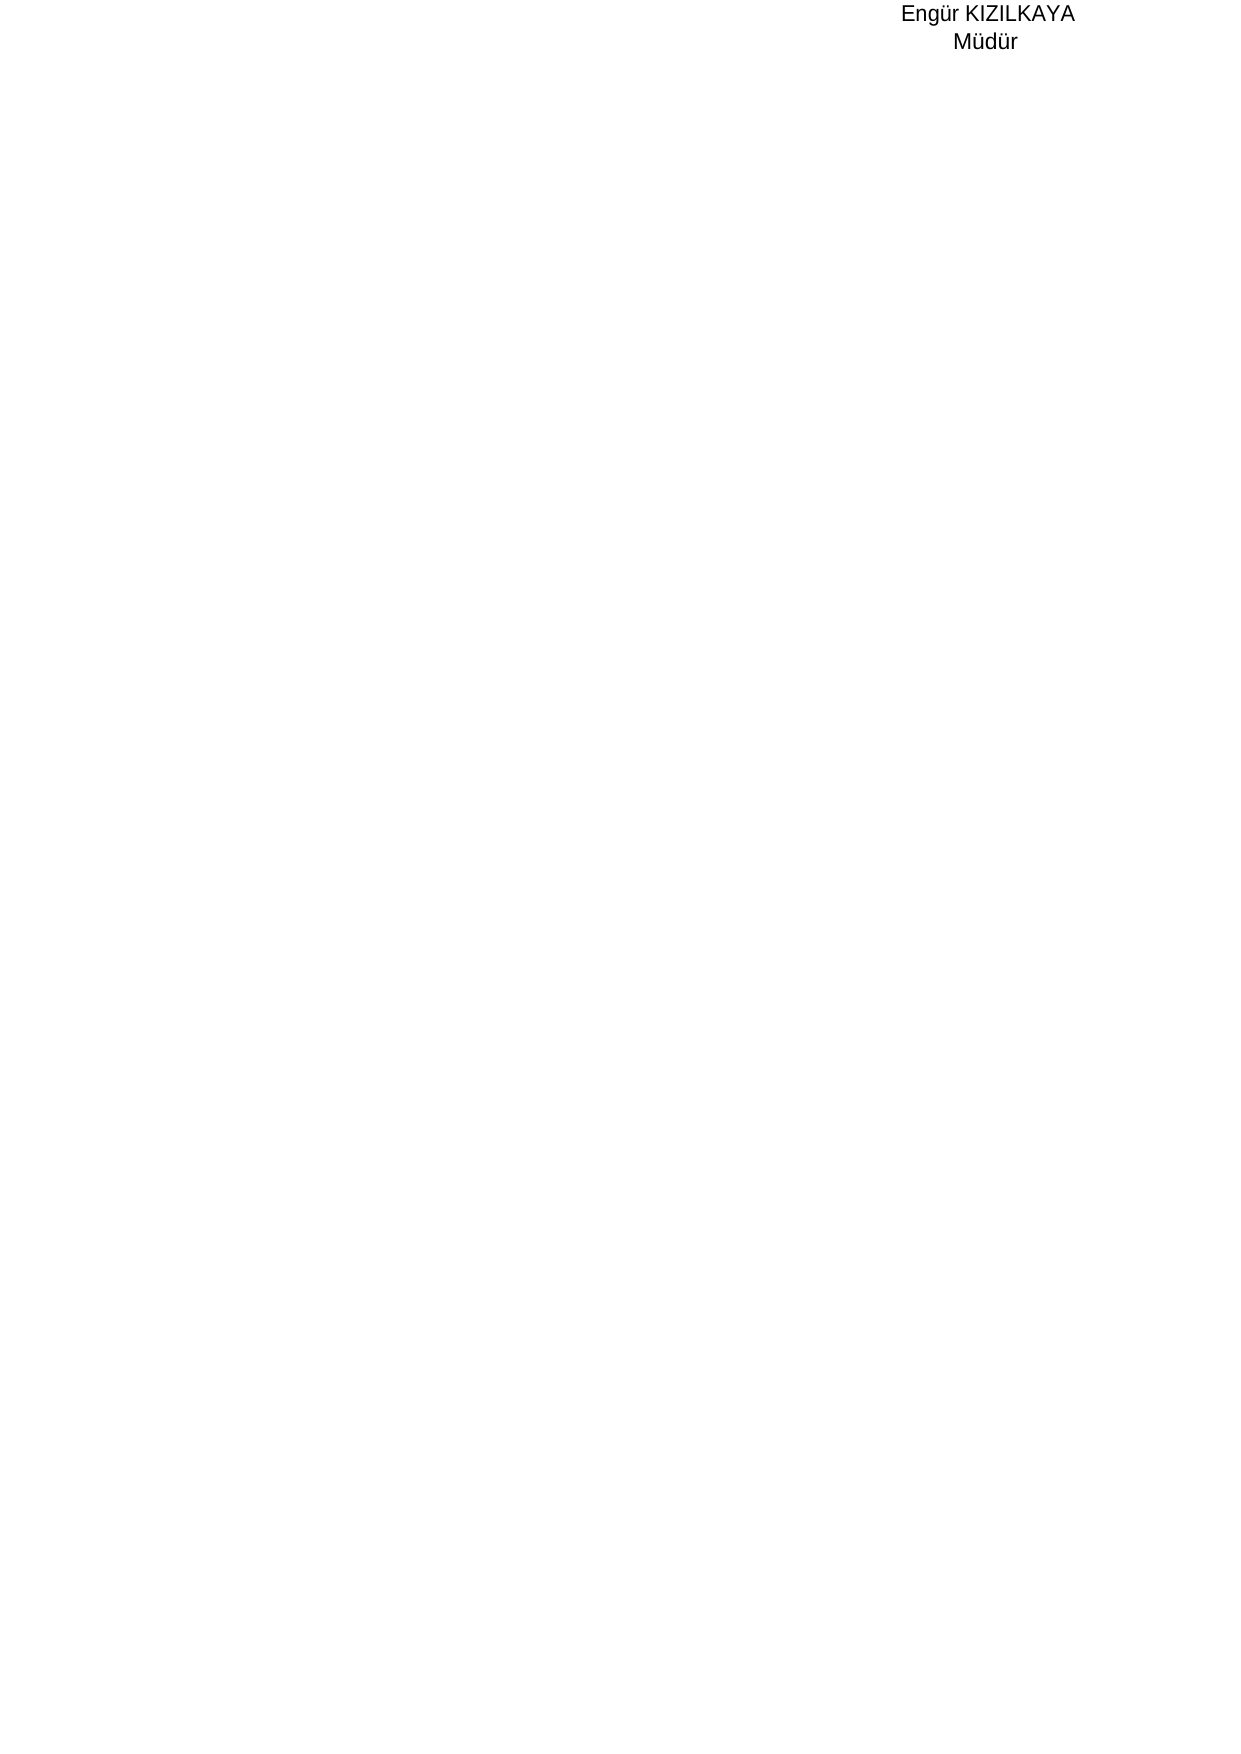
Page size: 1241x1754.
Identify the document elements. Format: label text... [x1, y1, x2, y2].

text Engür KIZILKAYA [824, 0, 1152, 26]
text Müdür [819, 28, 1152, 54]
